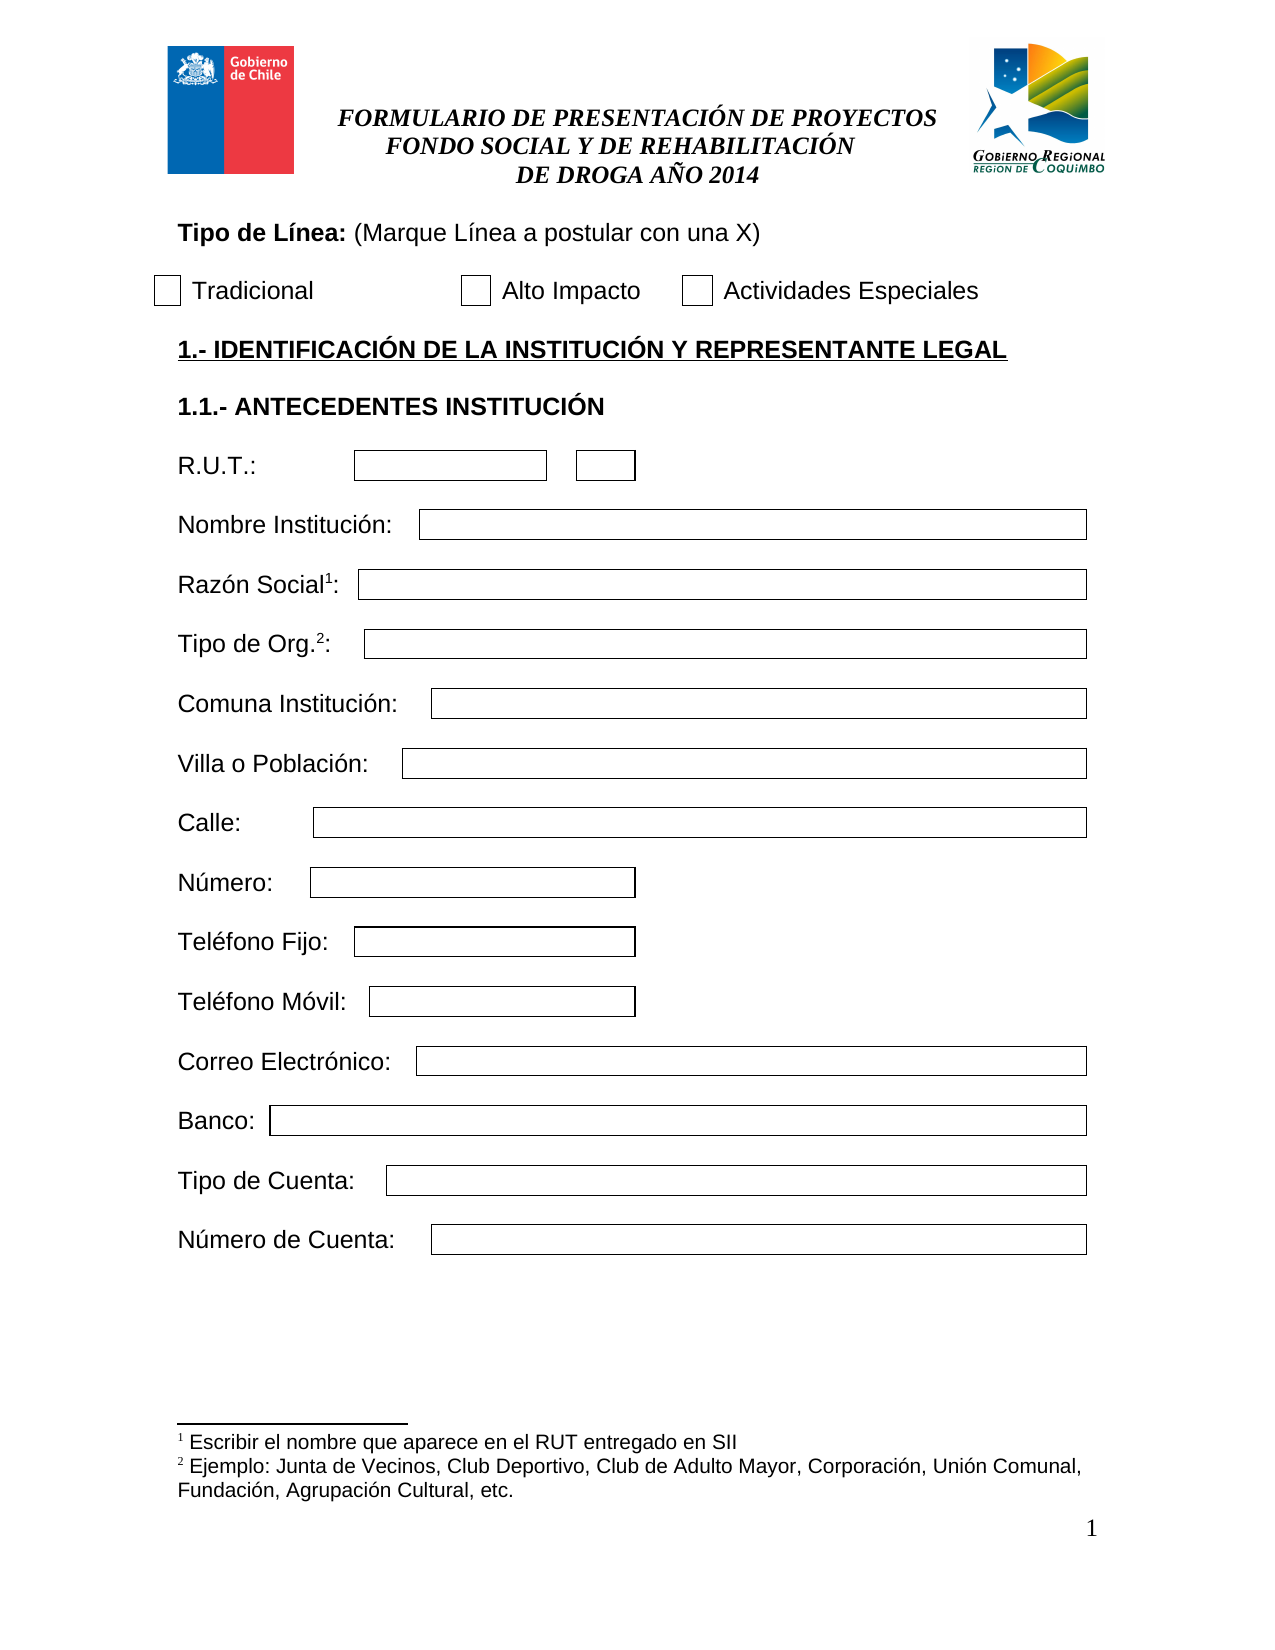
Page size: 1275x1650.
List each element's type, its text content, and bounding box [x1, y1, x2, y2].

table_header Banco: [166, 1105, 269, 1135]
table_header [417, 1047, 1086, 1075]
table_header [462, 276, 490, 305]
table_header Correo Electrónico: [166, 1046, 416, 1075]
table_header [387, 1166, 1086, 1194]
table_header Teléfono Móvil: [166, 986, 369, 1016]
table_header [311, 868, 634, 897]
table_header Alto Impacto [491, 275, 682, 305]
table_header R.U.T.: [166, 450, 354, 479]
text 1.1.- ANTECEDENTES INSTITUCIÓN [177, 392, 1098, 421]
text 1.- IDENTIFICACIÓN DE LA INSTITUCIÓN Y REPRESENTANTE LEGAL [177, 335, 1098, 363]
table_header [577, 451, 634, 479]
table_header [355, 451, 546, 479]
table_header Tipo de Cuenta: [166, 1165, 386, 1194]
table_header [370, 987, 634, 1016]
text Tipo de Línea: (Marque Línea a postular con una X) [177, 218, 1098, 246]
table_header Número: [166, 867, 310, 897]
table_header [547, 450, 576, 479]
table_header Actividades Especiales [713, 275, 1098, 305]
table_header Villa o Población: [166, 748, 402, 777]
table_header [355, 928, 634, 956]
table_header [365, 630, 1086, 658]
table_header Comuna Institución: [166, 688, 431, 718]
table_header [432, 689, 1086, 718]
picture [167, 46, 294, 174]
table_header [420, 510, 1086, 539]
table_header [155, 276, 180, 305]
table_header [683, 276, 712, 305]
table_header Tradicional [181, 275, 461, 305]
table_header [271, 1106, 1086, 1135]
table_header Número de Cuenta: [166, 1224, 431, 1254]
table_header Teléfono Fijo: [166, 926, 354, 956]
table_header Tipo de Org.: [166, 629, 364, 658]
picture [969, 37, 1105, 173]
table_header [359, 570, 1086, 599]
table_header Calle: [166, 807, 313, 837]
table_header [314, 808, 1086, 837]
table_header Razón Social: [166, 569, 358, 599]
table_header [403, 749, 1086, 777]
table_header [432, 1225, 1086, 1254]
table_header Nombre Institución: [166, 509, 419, 539]
